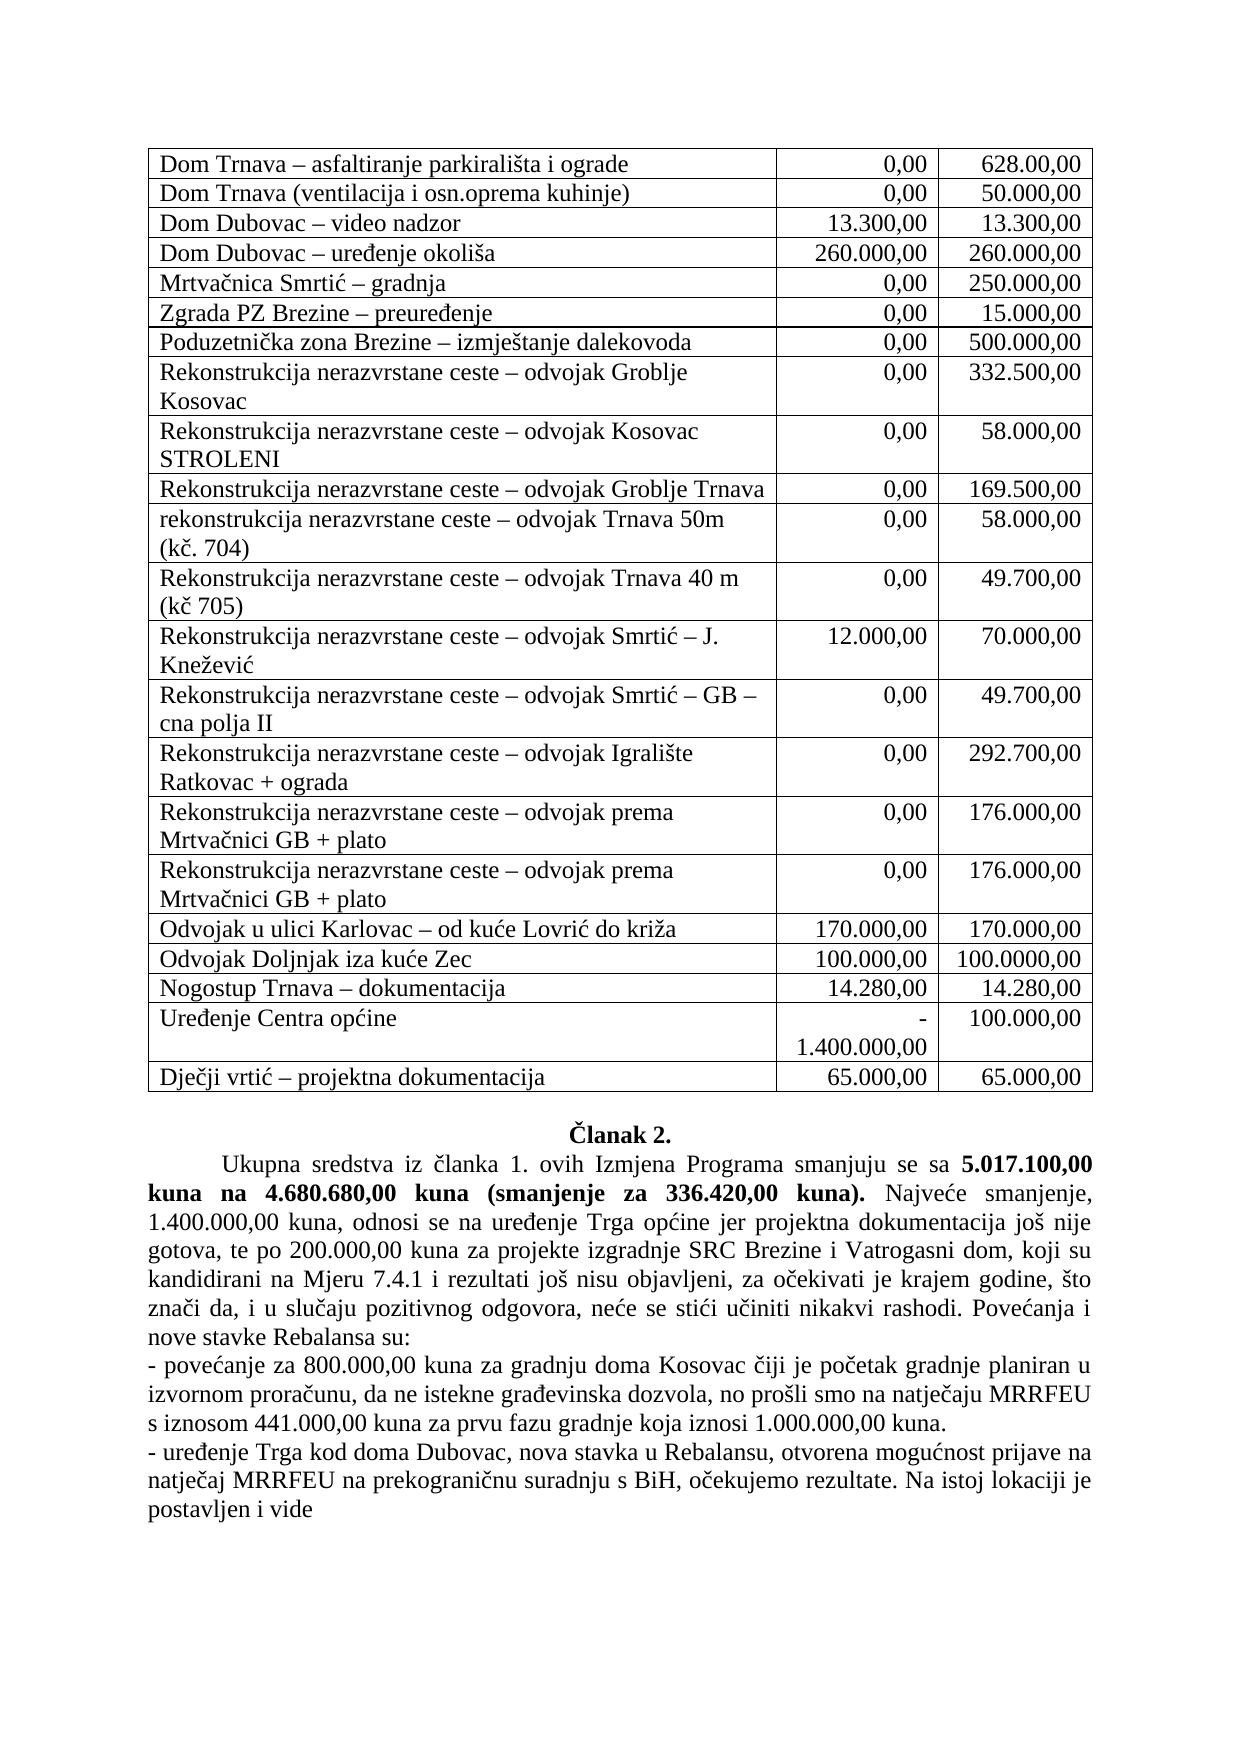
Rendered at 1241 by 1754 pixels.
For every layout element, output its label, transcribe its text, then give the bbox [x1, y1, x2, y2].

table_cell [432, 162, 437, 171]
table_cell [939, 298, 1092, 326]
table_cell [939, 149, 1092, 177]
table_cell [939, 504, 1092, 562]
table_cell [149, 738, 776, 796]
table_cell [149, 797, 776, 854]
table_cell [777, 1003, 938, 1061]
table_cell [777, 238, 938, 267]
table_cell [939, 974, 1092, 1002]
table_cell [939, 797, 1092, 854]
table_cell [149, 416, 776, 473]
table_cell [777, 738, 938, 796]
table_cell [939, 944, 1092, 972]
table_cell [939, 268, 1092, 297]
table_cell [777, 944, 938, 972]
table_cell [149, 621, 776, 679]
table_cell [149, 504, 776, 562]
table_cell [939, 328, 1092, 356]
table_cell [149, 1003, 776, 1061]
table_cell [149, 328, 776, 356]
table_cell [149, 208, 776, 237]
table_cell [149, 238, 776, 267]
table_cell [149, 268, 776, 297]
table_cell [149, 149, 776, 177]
text Ukupna sredstva iz članka 1. ovih Izmjena Programa smanjuju se sa 5.017.100,00 kuna na 4.680.680,00 kuna (smanjenje za 336.420,00 kuna). Najveće smanjenje, 1.400.000,00 kuna, odnosi se na uređenje Trga općine jer projektna dokumentacija još nije gotova, te po 200.000,00 kuna za projekte izgradnje SRC Brezine i Vatrogasni dom, koji su kandidirani na Mjeru 7.4.1 i rezultati još nisu objavljeni, za očekivati je krajem godine, što znači da, i u slučaju pozitivnog odgovora, neće se stići učiniti nikakvi rashodi. Povećanja i nove stavke Rebalansa su: [148, 1149, 1093, 1350]
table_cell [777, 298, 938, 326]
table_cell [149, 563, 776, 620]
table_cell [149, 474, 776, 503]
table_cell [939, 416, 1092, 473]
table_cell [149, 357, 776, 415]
text - povećanje za 800.000,00 kuna za gradnju doma Kosovac čiji je početak gradnje planiran u izvornom proračunu, da ne istekne građevinska dozvola, no prošli smo na natječaju MRRFEU s iznosom 441.000,00 kuna za prvu fazu gradnje koja iznosi 1.000.000,00 kuna. [148, 1350, 1093, 1437]
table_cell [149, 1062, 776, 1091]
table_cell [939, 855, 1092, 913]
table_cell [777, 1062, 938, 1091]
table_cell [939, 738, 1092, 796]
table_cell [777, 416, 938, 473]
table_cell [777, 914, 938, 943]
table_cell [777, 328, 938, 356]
text - uređenje Trga kod doma Dubovac, nova stavka u Rebalansu, otvorena mogućnost prijave na natječaj MRRFEU na prekograničnu suradnju s BiH, očekujemo rezultate. Na istoj lokaciji je postavljen i vide [148, 1437, 1093, 1523]
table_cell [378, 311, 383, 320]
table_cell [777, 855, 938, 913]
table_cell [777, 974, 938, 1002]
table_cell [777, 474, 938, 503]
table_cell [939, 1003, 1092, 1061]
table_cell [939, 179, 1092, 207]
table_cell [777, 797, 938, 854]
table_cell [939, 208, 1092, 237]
text Članak 2. [148, 1120, 1093, 1149]
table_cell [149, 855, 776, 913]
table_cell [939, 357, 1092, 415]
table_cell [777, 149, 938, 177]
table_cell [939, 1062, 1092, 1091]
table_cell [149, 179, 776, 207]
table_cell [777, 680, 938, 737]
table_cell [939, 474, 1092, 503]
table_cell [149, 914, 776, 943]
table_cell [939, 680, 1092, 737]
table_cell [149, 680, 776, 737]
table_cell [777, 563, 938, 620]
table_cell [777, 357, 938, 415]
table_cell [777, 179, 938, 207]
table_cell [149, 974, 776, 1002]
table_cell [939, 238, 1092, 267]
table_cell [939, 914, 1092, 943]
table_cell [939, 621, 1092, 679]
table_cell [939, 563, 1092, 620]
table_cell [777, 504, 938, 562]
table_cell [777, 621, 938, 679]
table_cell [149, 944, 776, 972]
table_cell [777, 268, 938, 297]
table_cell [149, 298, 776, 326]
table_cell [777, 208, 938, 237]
